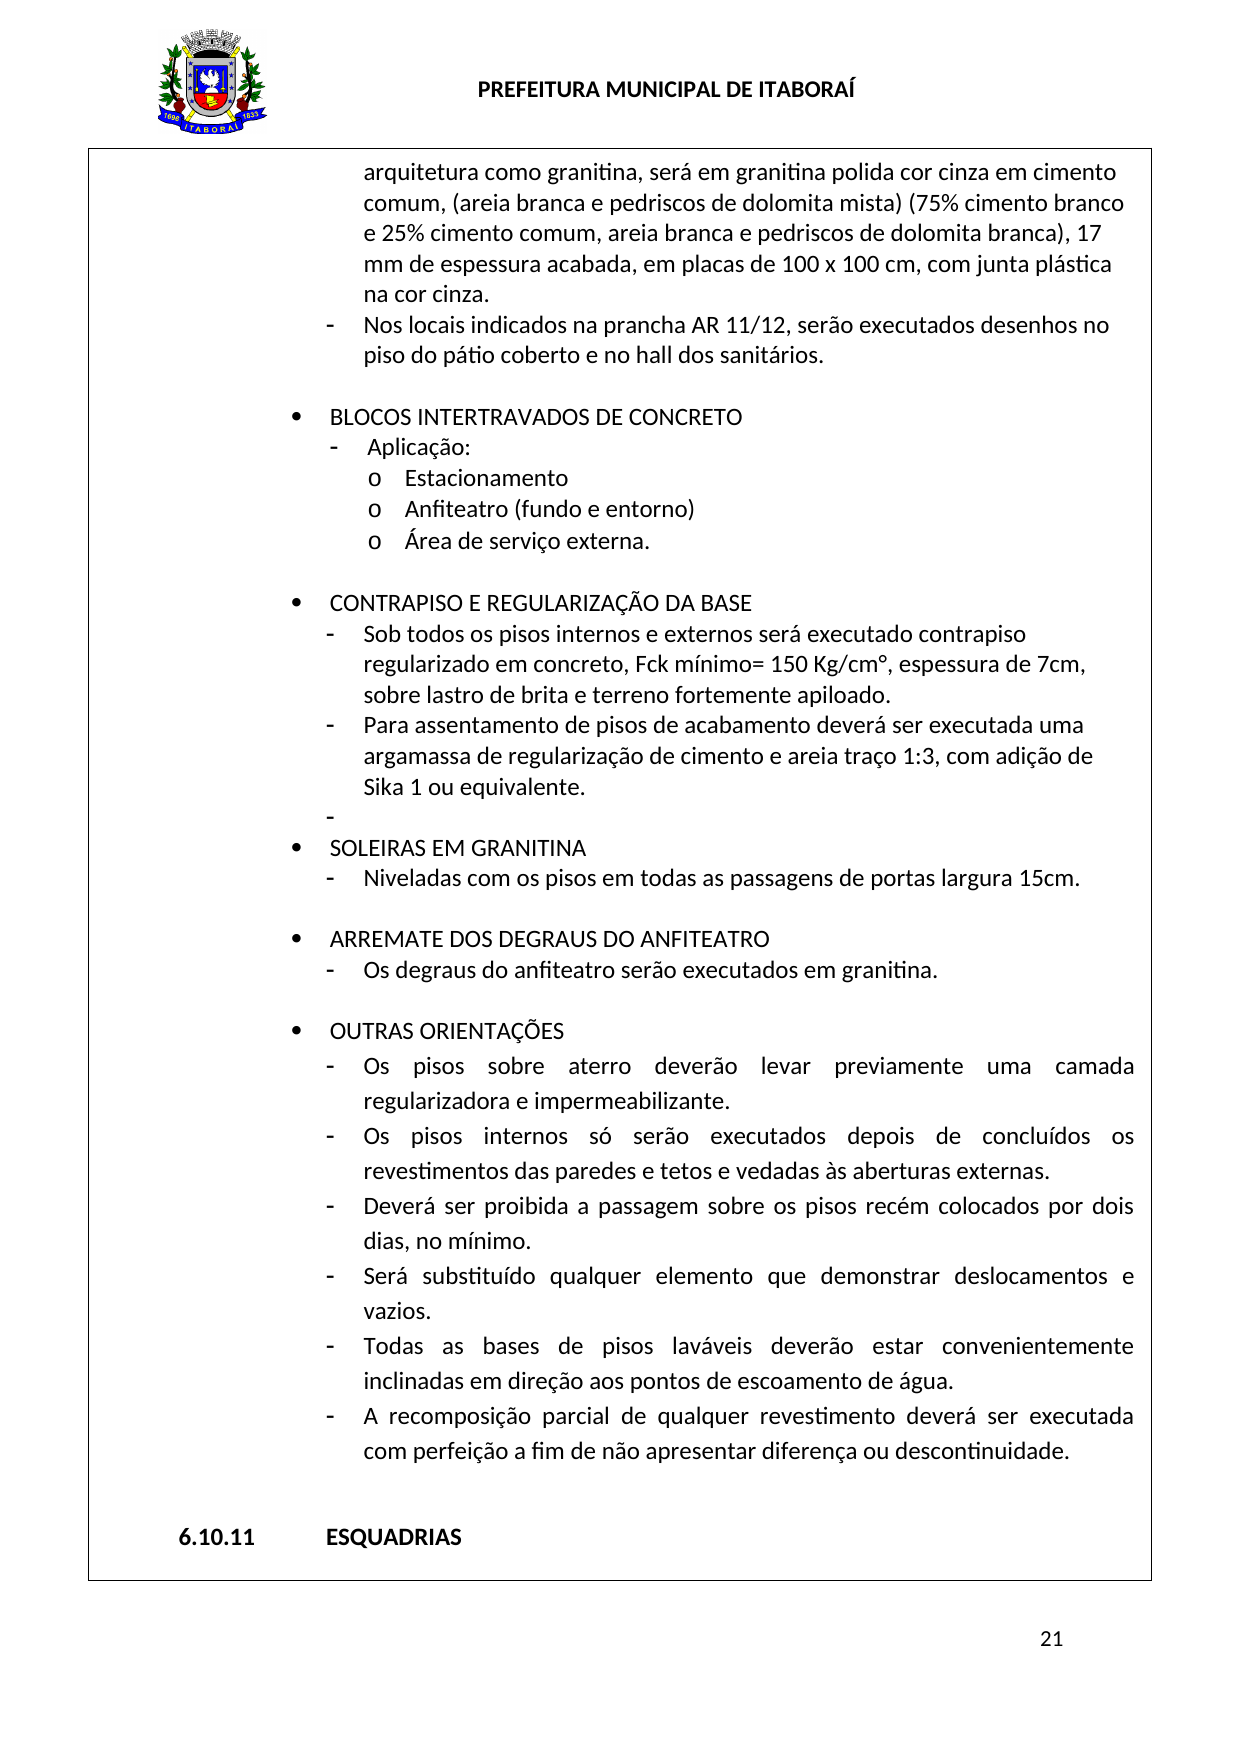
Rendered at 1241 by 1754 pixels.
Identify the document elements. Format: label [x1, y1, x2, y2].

picture [157, 29, 267, 133]
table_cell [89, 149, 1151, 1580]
